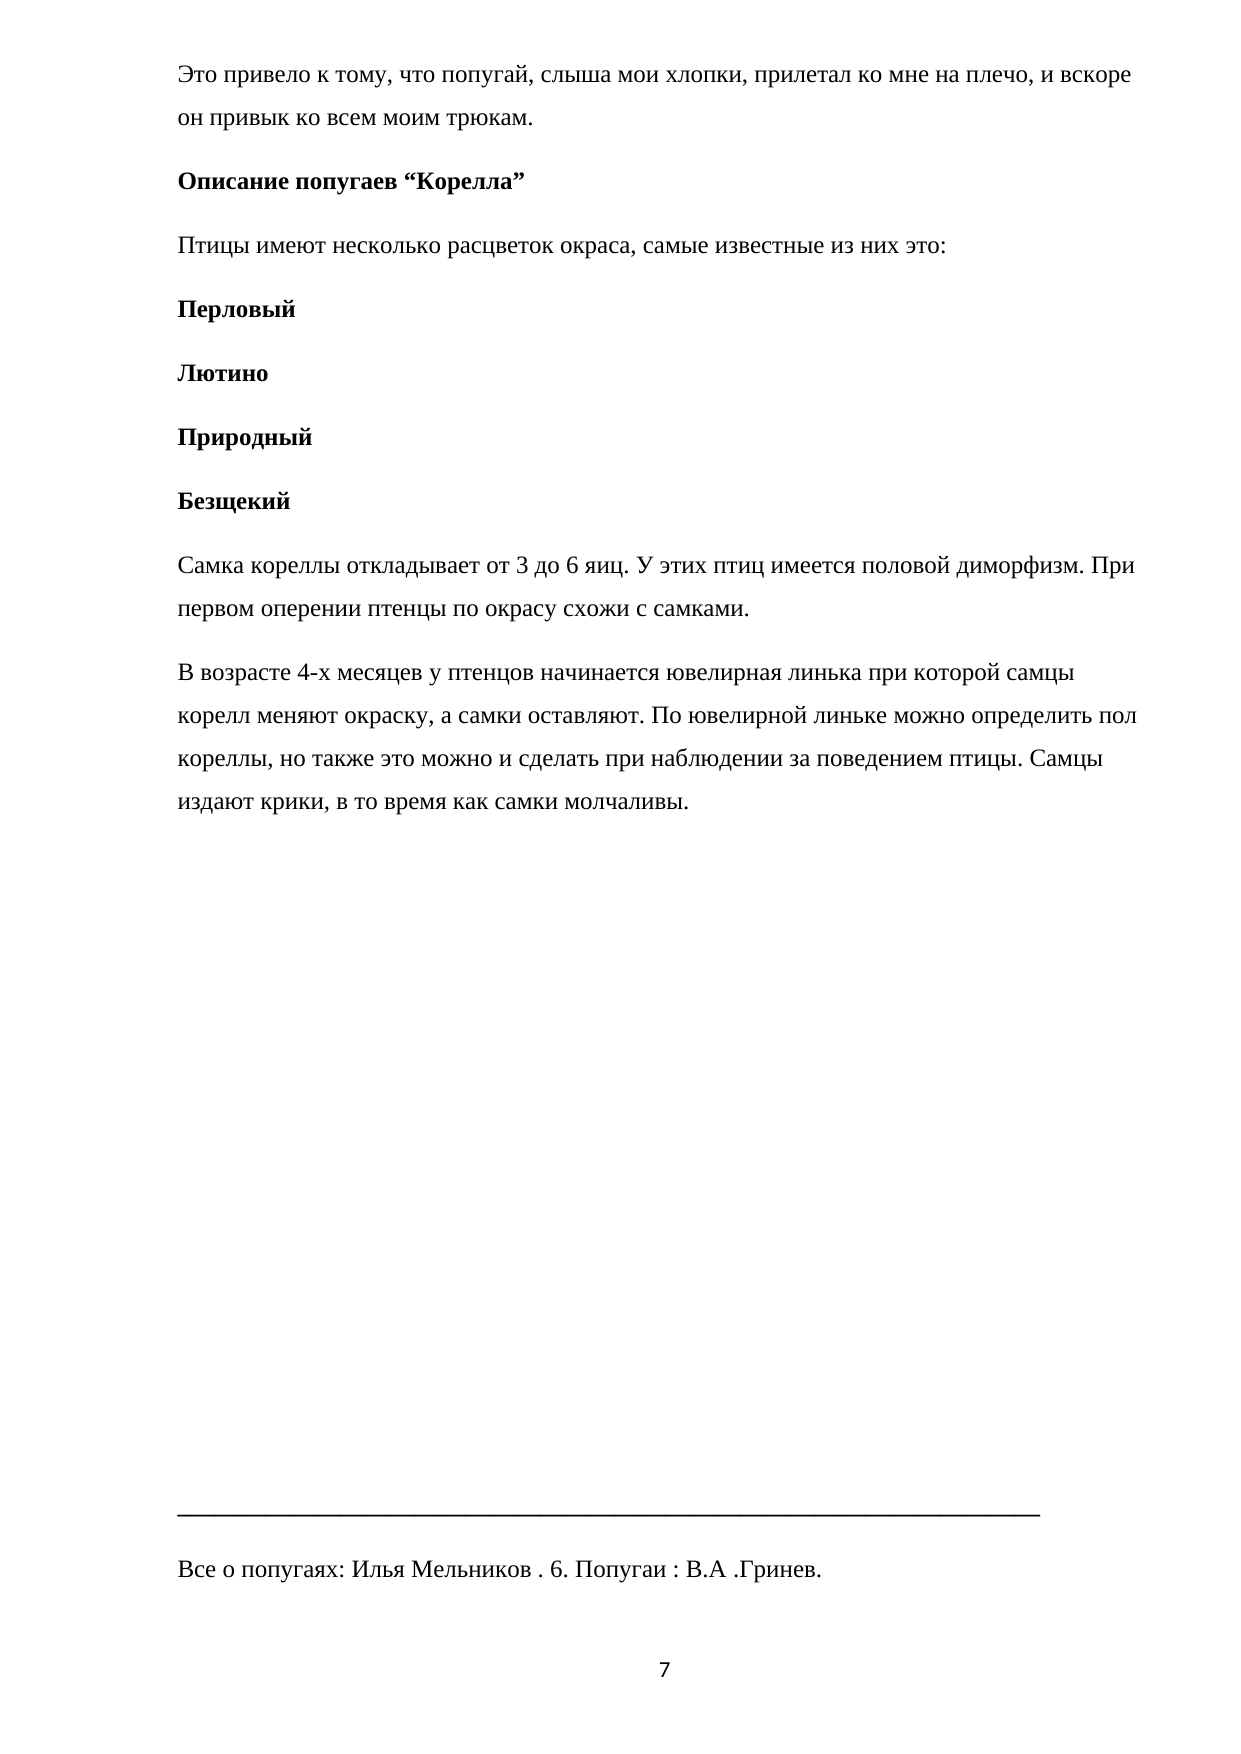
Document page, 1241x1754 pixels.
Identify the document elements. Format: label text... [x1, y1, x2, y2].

text Безщекий [177, 486, 1152, 515]
text _____________________________________________________________________ [177, 1490, 1152, 1519]
text Перловый [177, 294, 1152, 323]
text В возрасте 4-х месяцев у птенцов начинается ювелирная линька при которой самцы корелл меняют окраску, а самки оставляют. По ювелирной линьке можно определить пол кореллы, но также это можно и сделать при наблюдении за поведением птицы. Самцы издают крики, в то время как самки молчаливы. [177, 657, 1152, 815]
text Природный [177, 422, 1152, 451]
text Птицы имеют несколько расцветок окраса, самые известные из них это: [177, 230, 1152, 259]
text Лютино [177, 358, 1152, 387]
text Это привело к тому, что попугай, слыша мои хлопки, прилетал ко мне на плечо, и вскоре он привык ко всем моим трюкам. [177, 59, 1152, 131]
text Самка кореллы откладывает от 3 до 6 яиц. У этих птиц имеется половой диморфизм. При первом оперении птенцы по окрасу схожи с самками. [177, 550, 1152, 622]
text Описание попугаев “Корелла” [177, 166, 1152, 195]
text Все о попугаях: Илья Мельников . 6. Попугаи : В.А .Гринев. [177, 1554, 1152, 1583]
